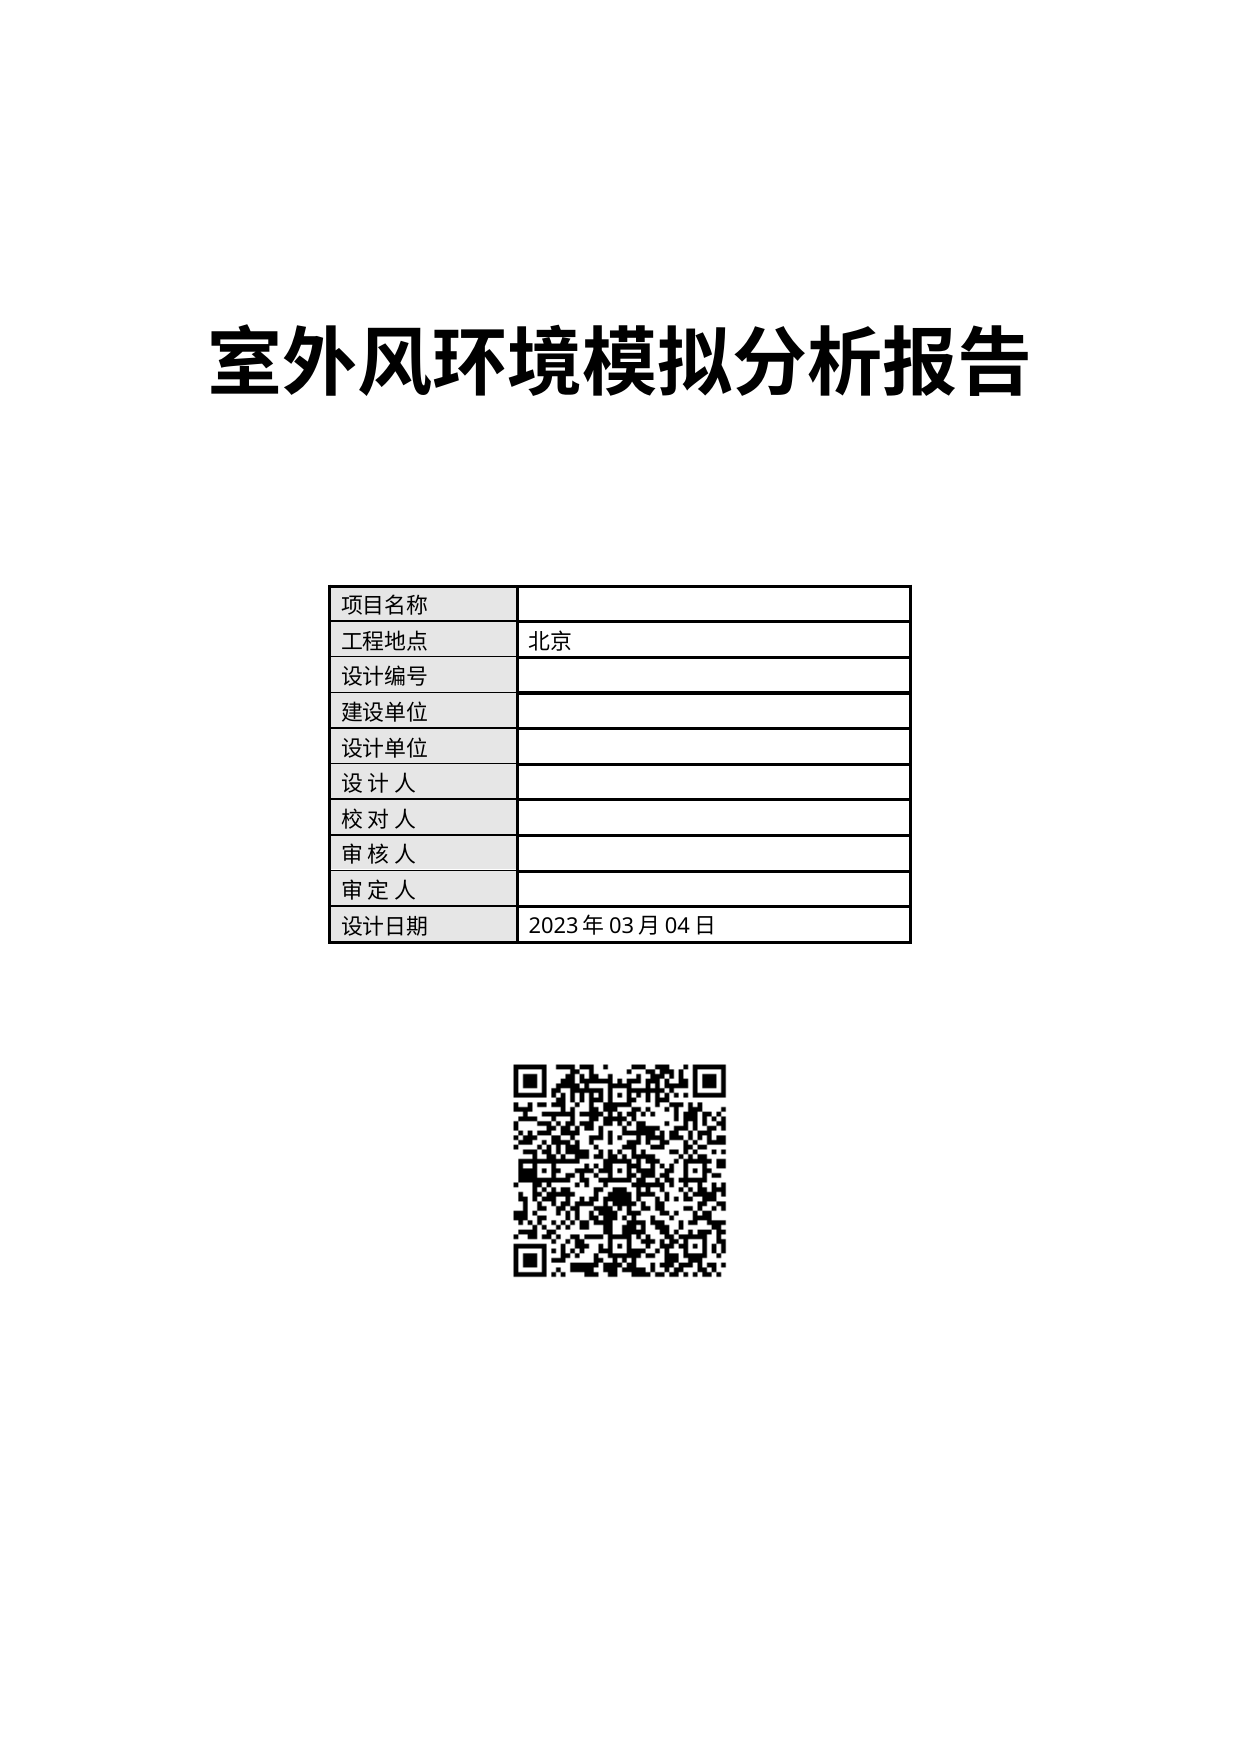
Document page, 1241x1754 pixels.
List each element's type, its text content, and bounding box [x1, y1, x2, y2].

table_cell 设计日期 [331, 907, 516, 941]
table_cell 设计单位 [331, 729, 516, 763]
table_cell 北京 [519, 623, 909, 656]
table_cell [519, 766, 909, 798]
table_cell 校 对 人 [331, 800, 516, 834]
table_cell 设计编号 [331, 657, 516, 691]
table_cell [519, 873, 909, 905]
table_cell 审 核 人 [331, 836, 516, 869]
table_cell [519, 730, 909, 763]
table_cell [519, 695, 909, 727]
table_cell 审 定 人 [331, 871, 516, 905]
table_cell [519, 837, 909, 869]
table_header 项目名称 [331, 588, 516, 620]
table_cell 设 计 人 [331, 764, 516, 798]
table_cell [519, 659, 909, 691]
table_header [519, 588, 909, 620]
table_cell [519, 801, 909, 834]
table_cell 工程地点 [331, 622, 516, 656]
table_cell 2023年03月04日 [519, 908, 909, 941]
picture [496, 1047, 745, 1296]
text 室外风环境模拟分析报告 [148, 292, 1092, 422]
table_cell 建设单位 [331, 693, 516, 727]
